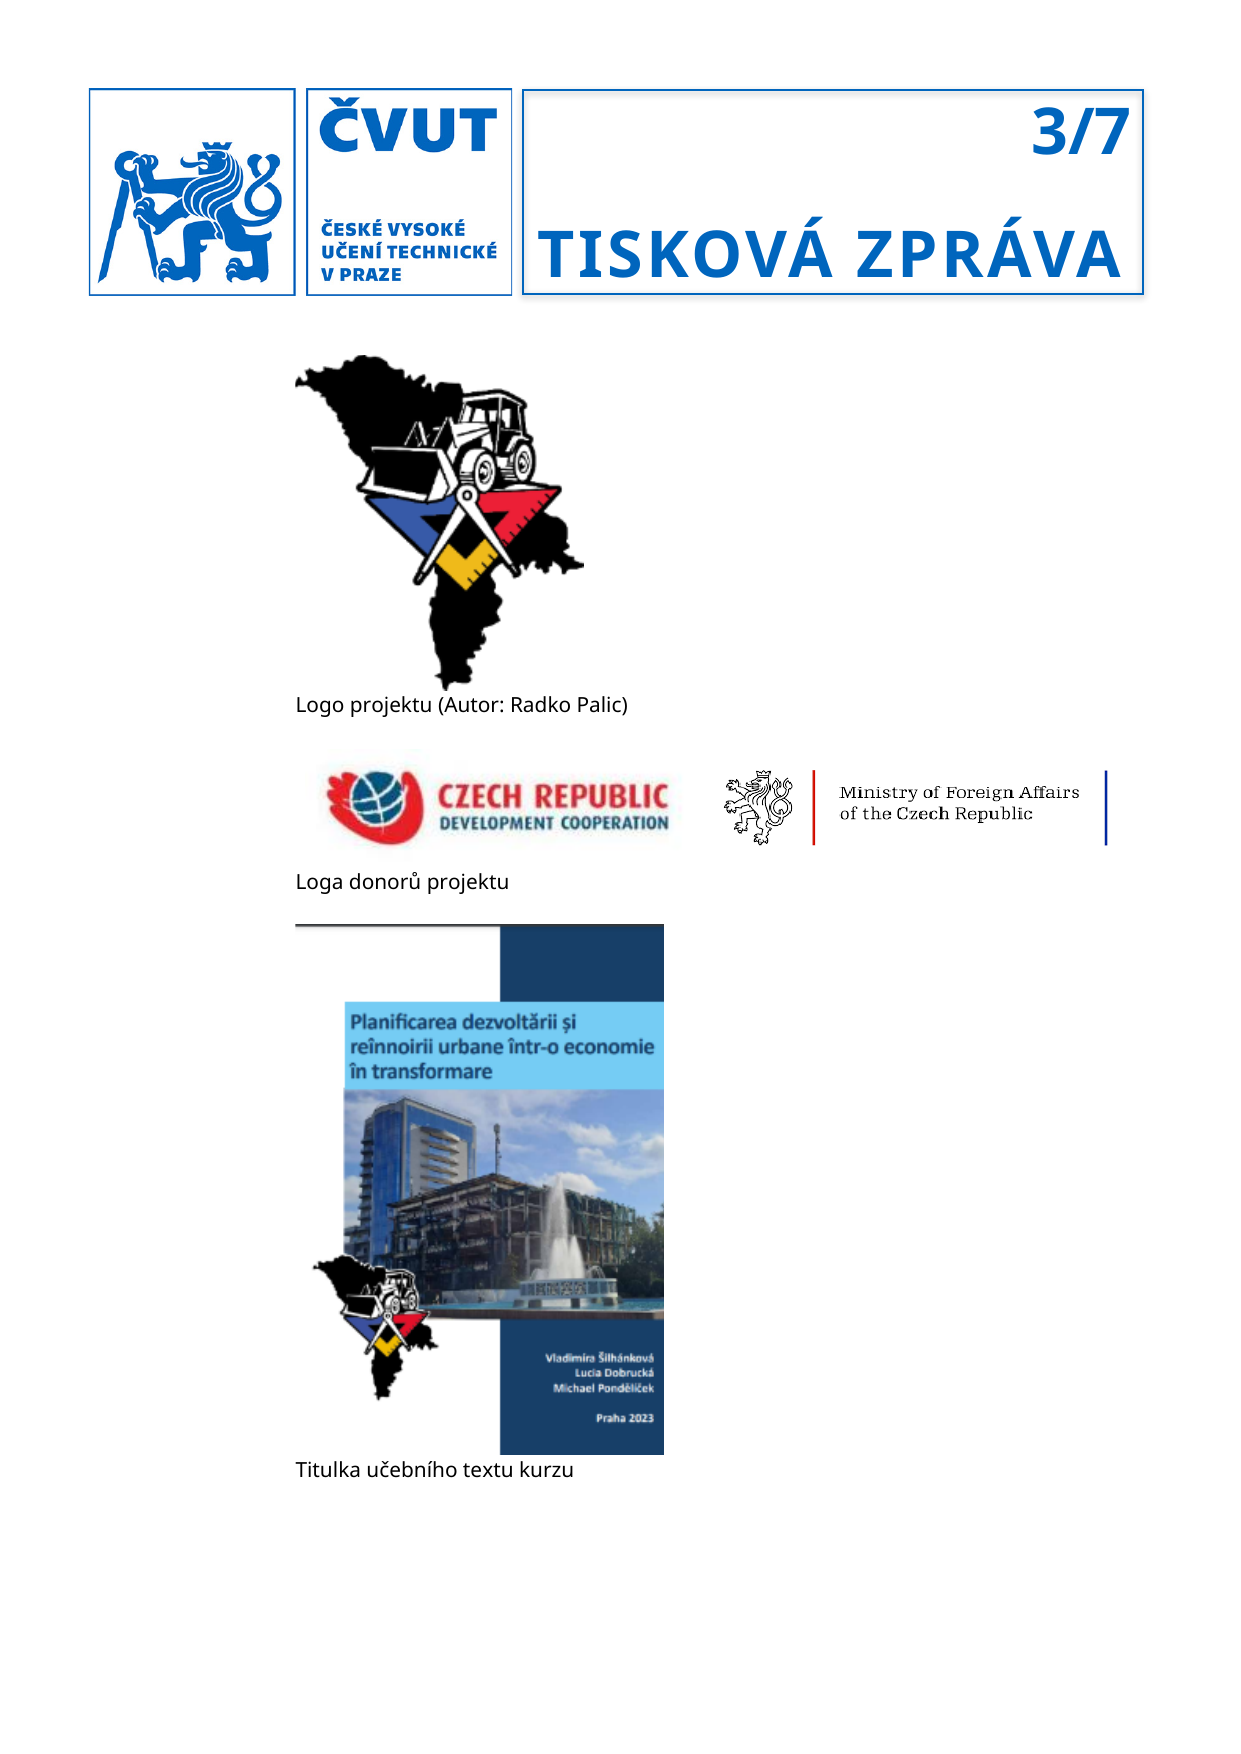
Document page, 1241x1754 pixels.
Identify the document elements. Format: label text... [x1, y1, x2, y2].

picture [295, 924, 664, 1455]
picture [305, 747, 1142, 868]
text Logo projektu (Autor: Radko Palic) [295, 690, 1152, 719]
picture [295, 355, 584, 691]
picture [88, 88, 513, 296]
text Loga donorů projektu [295, 867, 1152, 896]
text Titulka učebního textu kurzu [295, 1455, 1152, 1483]
